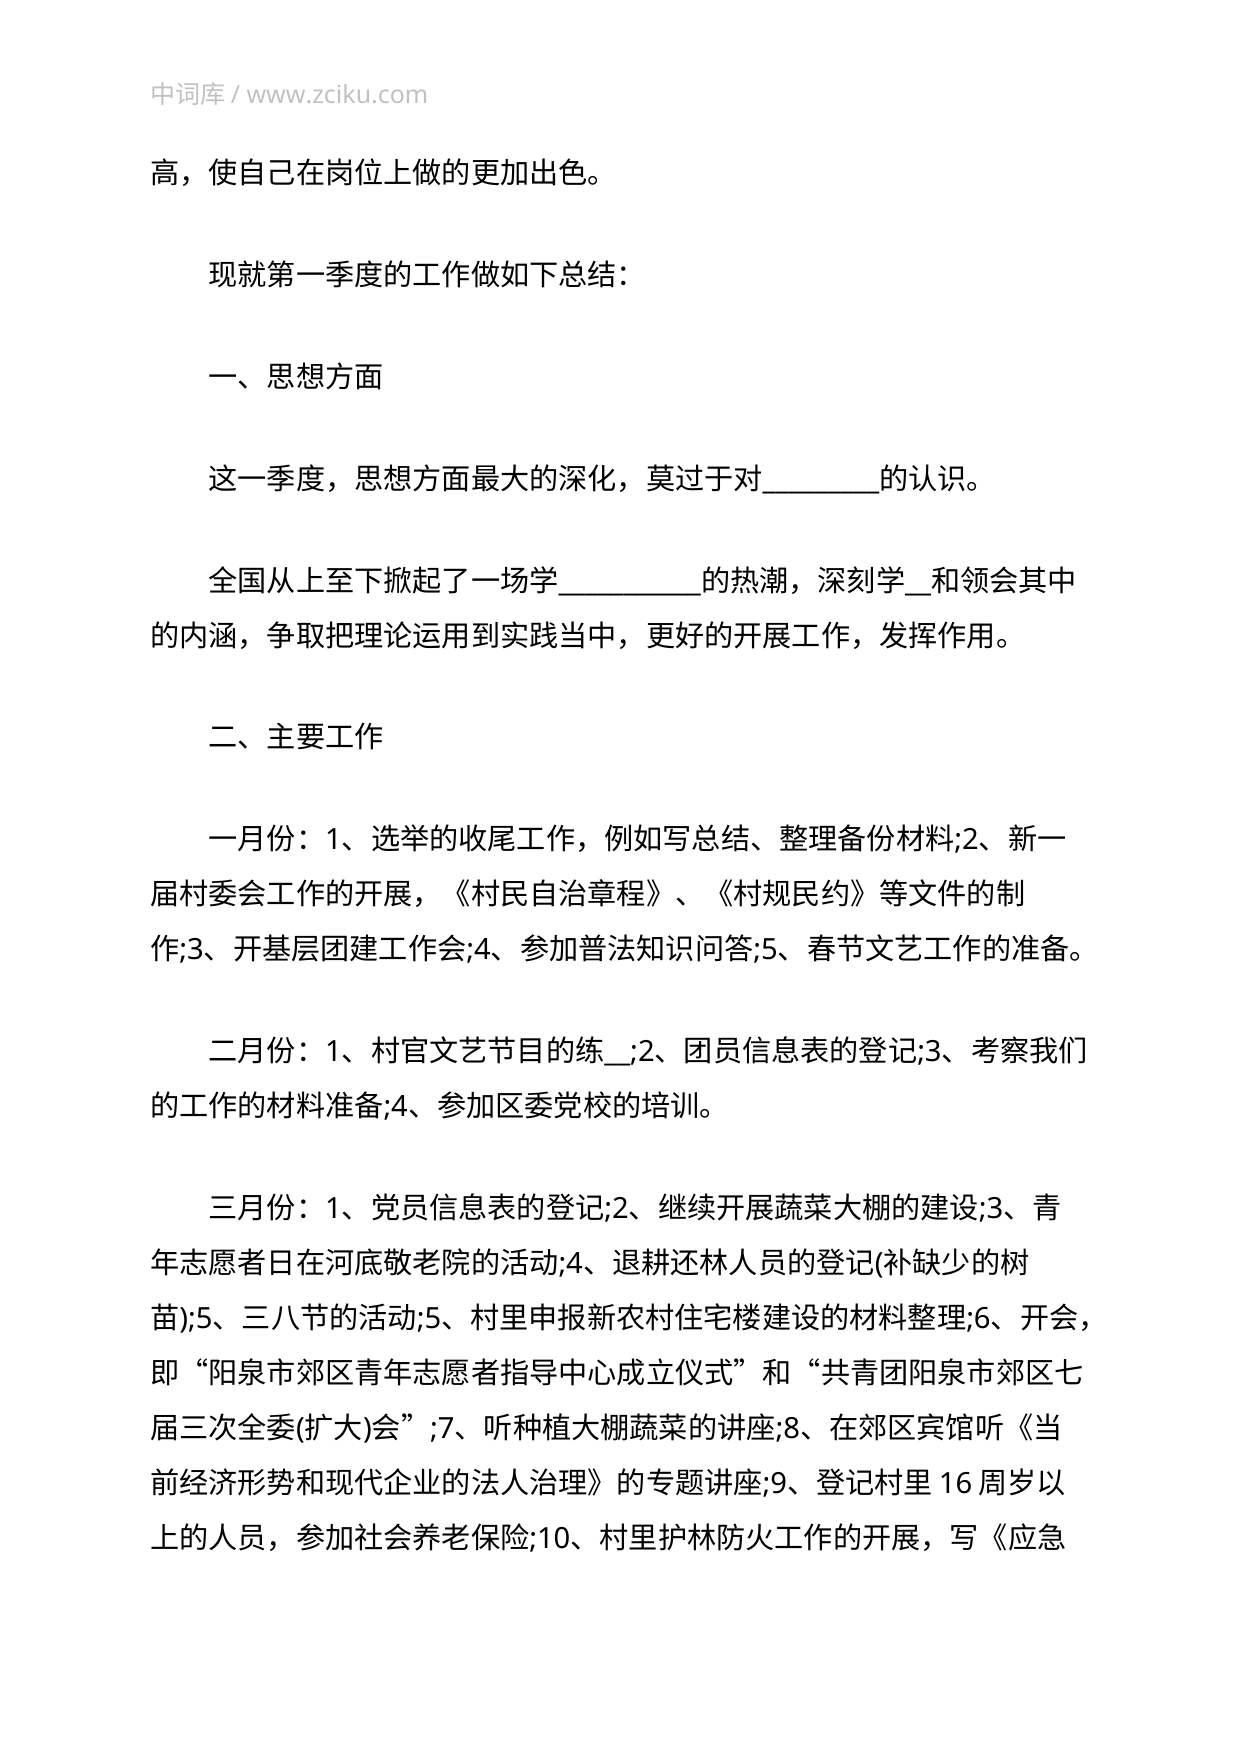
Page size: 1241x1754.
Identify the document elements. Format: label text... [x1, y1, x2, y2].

text 现就第一季度的工作做如下总结： [150, 252, 1090, 294]
text 二、主要工作 [150, 714, 1090, 756]
text 一、思想方面 [150, 353, 1090, 396]
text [150, 1185, 1090, 1557]
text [150, 150, 1090, 192]
text 这一季度，思想方面最大的深化，莫过于对_________的认识。 [150, 455, 1090, 498]
text 全国从上至下掀起了一场学___________的热潮，深刻学__和领会其中的内涵，争取把理论运用到实践当中，更好的开展工作，发挥作用。 [150, 557, 1090, 654]
text 二月份：1、村官文艺节目的练__;2、团员信息表的登记;3、考察我们的工作的材料准备;4、参加区委党校的培训。 [150, 1028, 1090, 1125]
text 一月份：1、选举的收尾工作，例如写总结、整理备份材料;2、新一届村委会工作的开展，《村民自治章程》、《村规民约》等文件的制作;3、开基层团建工作会;4、参加普法知识问答;5、春节文艺工作的准备。 [150, 816, 1090, 968]
